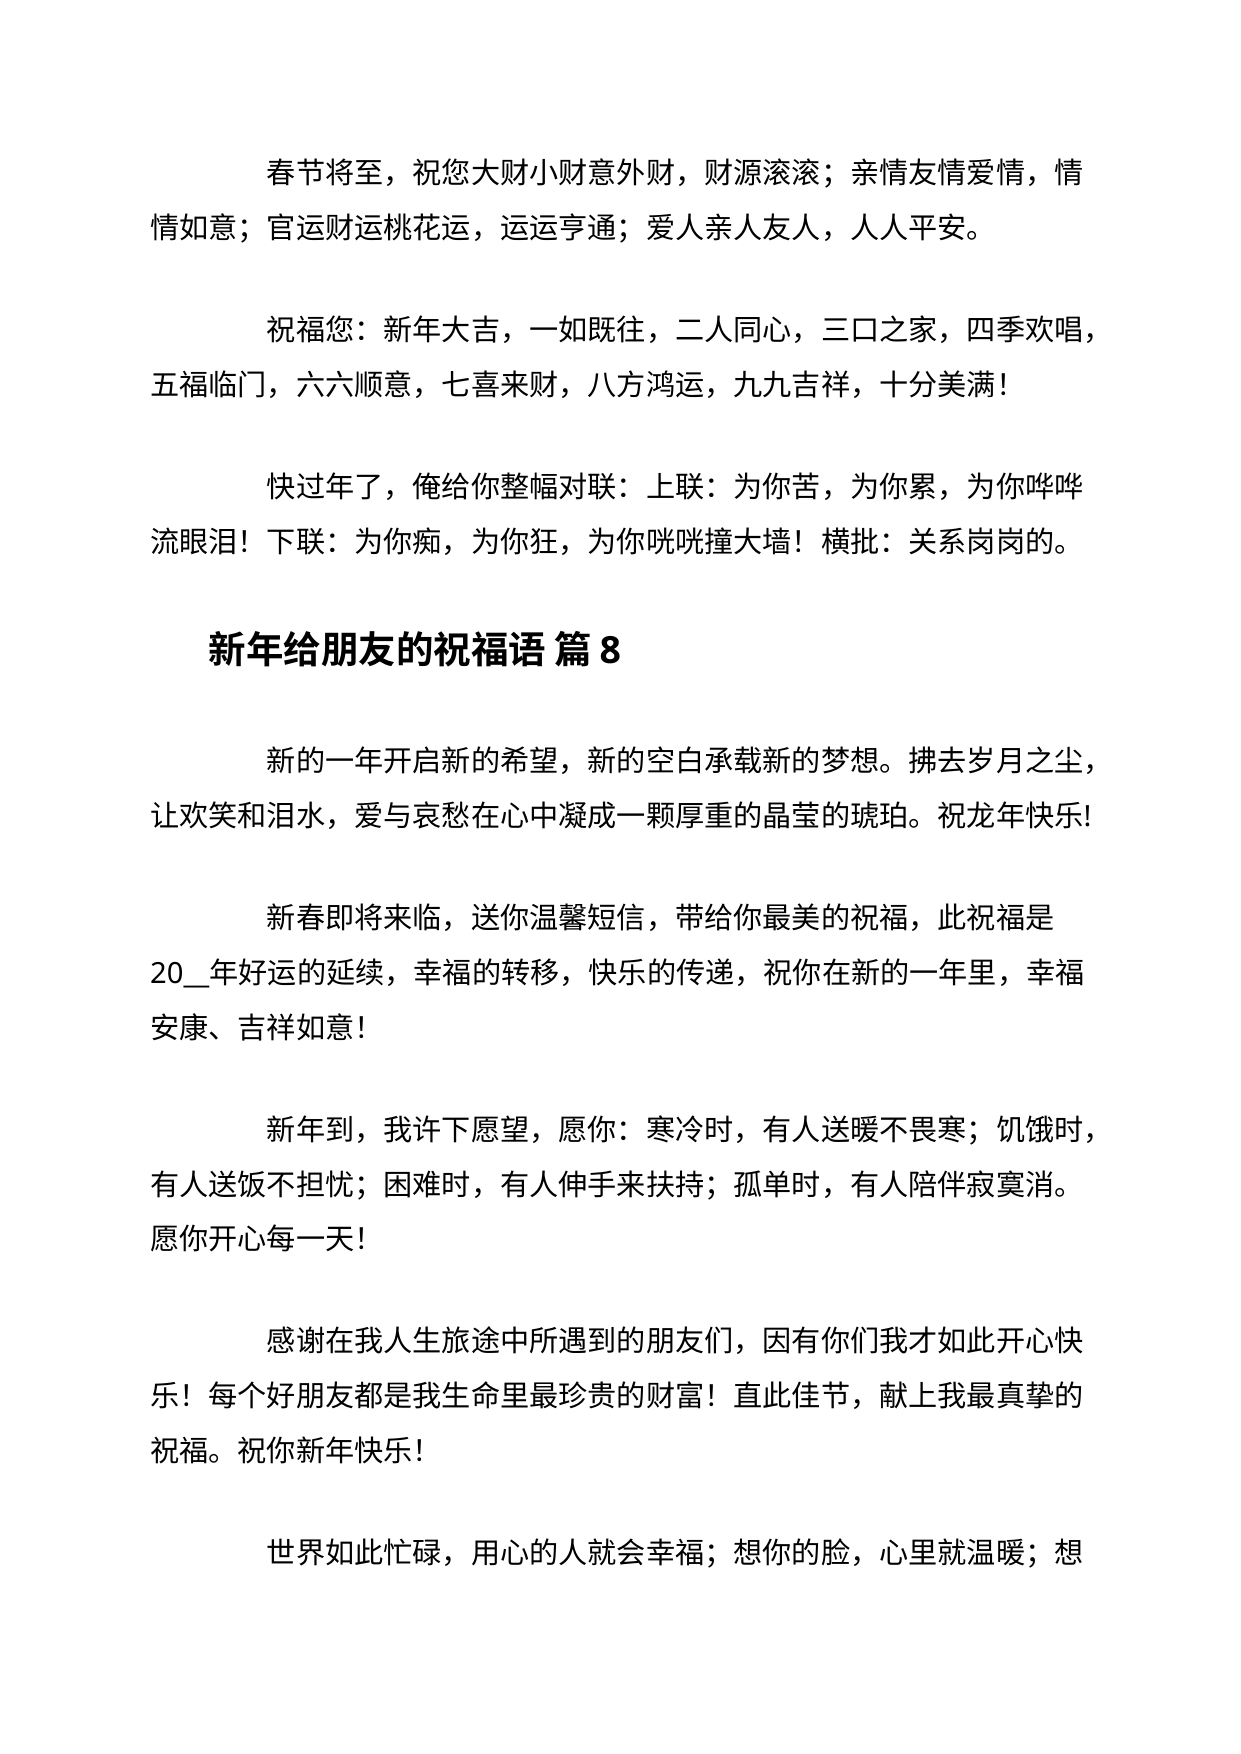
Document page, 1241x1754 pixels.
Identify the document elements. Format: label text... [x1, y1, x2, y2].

text 快过年了，俺给你整幅对联：上联：为你苦，为你累，为你哗哗流眼泪！下联：为你痴，为你狂，为你咣咣撞大墙！横批：关系岗岗的。 [150, 463, 1090, 561]
text 新年给朋友的祝福语 篇8 [150, 620, 1090, 674]
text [150, 1529, 1090, 1572]
text 祝福您：新年大吉，一如既往，二人同心，三口之家，四季欢唱，五福临门，六六顺意，七喜来财，八方鸿运，九九吉祥，十分美满！ [150, 307, 1090, 404]
text 新年到，我许下愿望，愿你：寒冷时，有人送暖不畏寒；饥饿时，有人送饭不担忧；困难时，有人伸手来扶持；孤单时，有人陪伴寂寞消。愿你开心每一天！ [150, 1106, 1090, 1258]
text 感谢在我人生旅途中所遇到的朋友们，因有你们我才如此开心快乐！每个好朋友都是我生命里最珍贵的财富！直此佳节，献上我最真挚的祝福。祝你新年快乐！ [150, 1318, 1090, 1470]
text 春节将至，祝您大财小财意外财，财源滚滚；亲情友情爱情，情情如意；官运财运桃花运，运运亨通；爱人亲人友人，人人平安。 [150, 150, 1090, 247]
text 新的一年开启新的希望，新的空白承载新的梦想。拂去岁月之尘，让欢笑和泪水，爱与哀愁在心中凝成一颗厚重的晶莹的琥珀。祝龙年快乐! [150, 738, 1090, 835]
text 新春即将来临，送你温馨短信，带给你最美的祝福，此祝福是20__年好运的延续，幸福的转移，快乐的传递，祝你在新的一年里，幸福安康、吉祥如意！ [150, 894, 1090, 1047]
